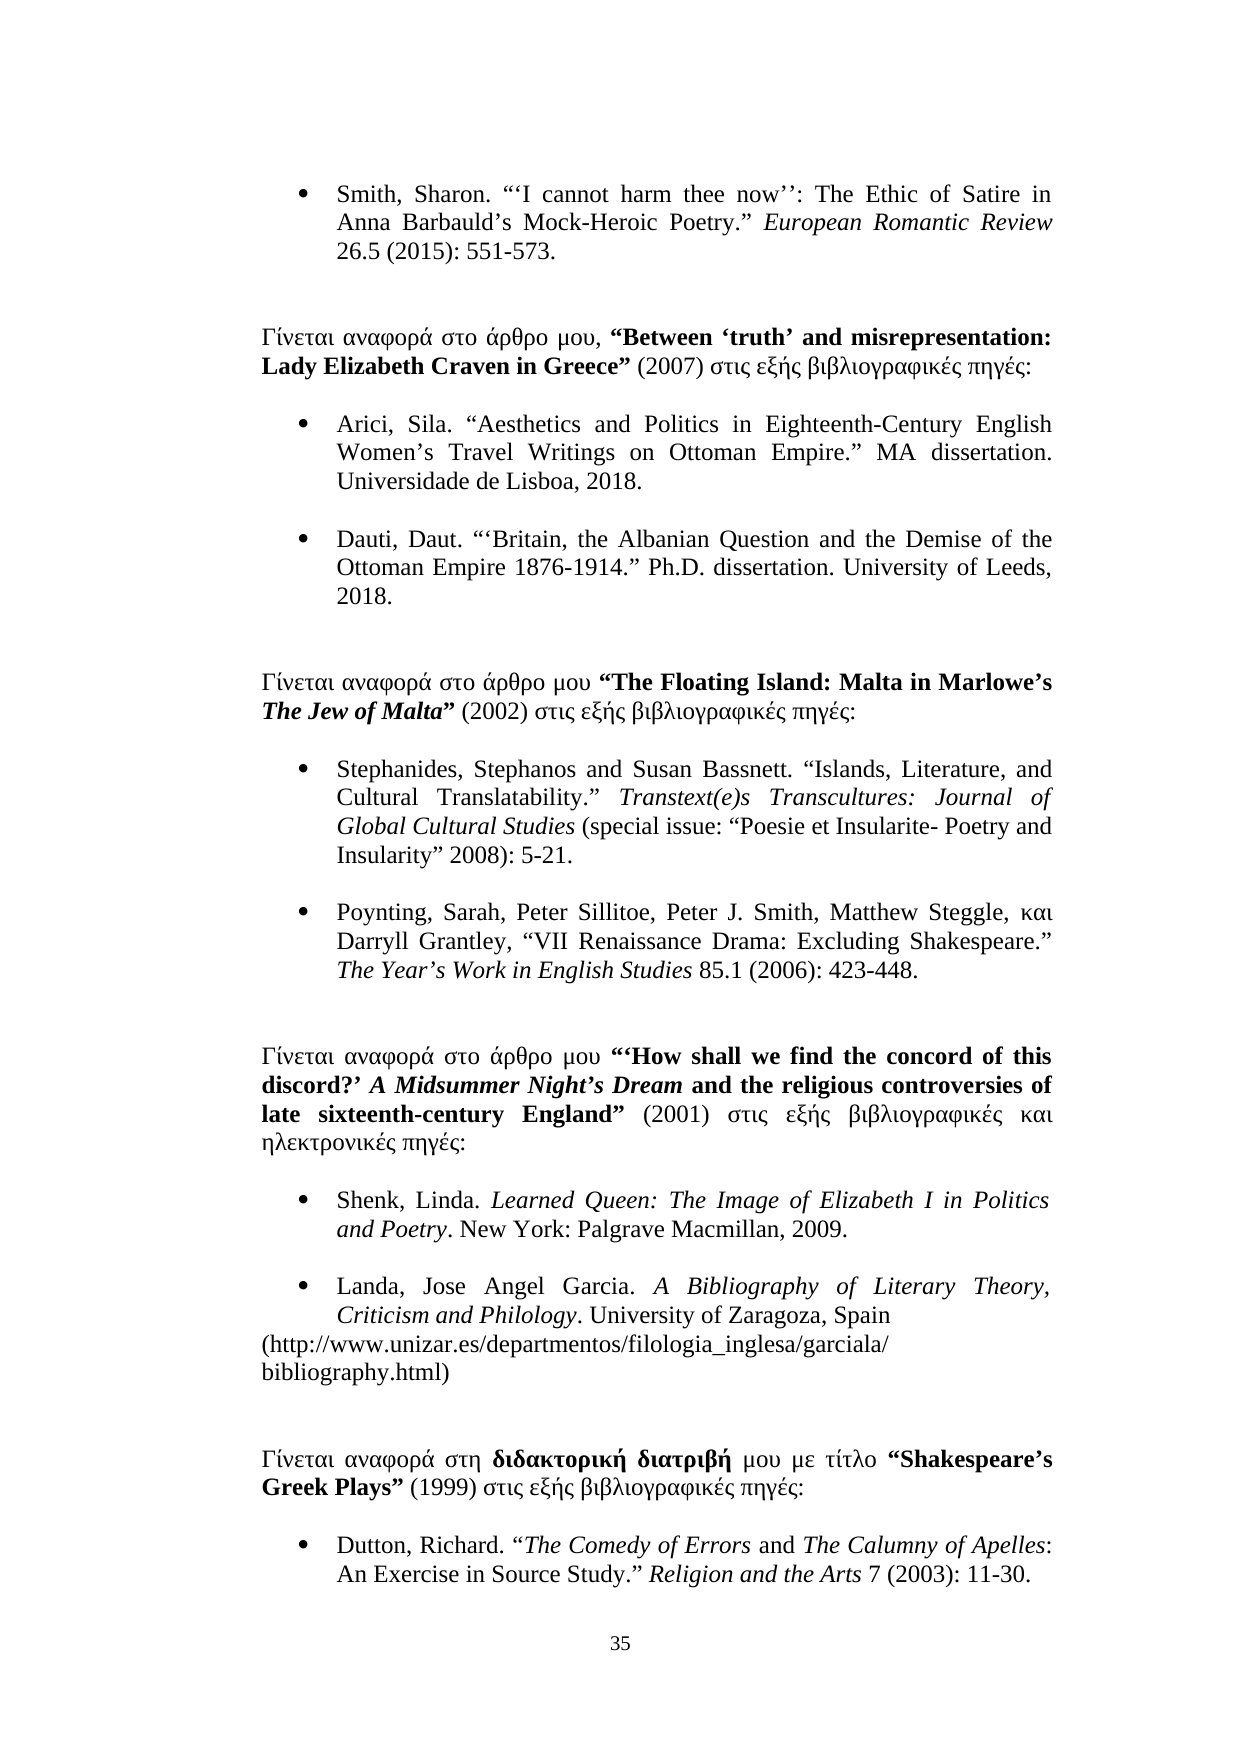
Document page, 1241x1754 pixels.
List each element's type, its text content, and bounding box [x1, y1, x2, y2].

list Smith, Sharon. “‘I cannot harm thee now’’: The Ethic of Satire in Anna Barbauld’s Mock-Heroic Poetry.” European Romantic Review 26.5 (2015): 551-573. [299, 179, 1053, 265]
text (http://www.unizar.es/departmentos/filologia_inglesa/garciala/bibliography.html) [261, 1329, 1053, 1386]
list Dauti, Daut. “‘Britain, the Albanian Question and the Demise of the Ottoman Empire 1876-1914.” Ph.D. dissertation. University of Leeds, 2018. [299, 524, 1053, 610]
text Γίνεται αναφορά στο άρθρο μου “‘How shall we find the concord of this discord?’ A Midsummer Night’s Dream and the religious controversies of late sixteenth-century England” (2001) στις εξής βιβλιογραφικές και ηλεκτρονικές πηγές: [261, 1041, 1053, 1156]
list Shenk, Linda. Learned Queen: The Image of Elizabeth I in Politics and Poetry. New York: Palgrave Macmillan, 2009. [299, 1185, 1053, 1242]
list Dutton, Richard. “The Comedy of Errors and The Calumny of Apelles: An Exercise in Source Study.” Religion and the Arts 7 (2003): 11-30. [299, 1530, 1053, 1587]
text Γίνεται αναφορά στο άρθρο μου “The Floating Island: Malta in Marlowe’s The Jew of Malta” (2002) στις εξής βιβλιογραφικές πηγές: [261, 667, 1053, 725]
text Γίνεται αναφορά στο άρθρο μου, “Between ‘truth’ and misrepresentation: Lady Elizabeth Craven in Greece” (2007) στις εξής βιβλιογραφικές πηγές: [261, 322, 1053, 380]
list Poynting, Sarah, Peter Sillitoe, Peter J. Smith, Matthew Steggle, και Darryll Grantley, “VII Renaissance Drama: Excluding Shakespeare.” The Year’s Work in English Studies 85.1 (2006): 423-448. [299, 897, 1053, 984]
text Γίνεται αναφορά στη διδακτορική διατριβή μου με τίτλο “Shakespeare’s Greek Plays” (1999) στις εξής βιβλιογραφικές πηγές: [261, 1444, 1053, 1501]
list Stephanides, Stephanos and Susan Bassnett. “Islands, Literature, and Cultural Translatability.” Transtext(e)s Transcultures: Journal of Global Cultural Studies (special issue: “Poesie et Insularite- Poetry and Insularity” 2008): 5-21. [299, 754, 1053, 869]
list Landa, Jose Angel Garcia. A Bibliography of Literary Theory, Criticism and Philology. University of Zaragoza, Spain [299, 1271, 1053, 1329]
list Arici, Sila. “Aesthetics and Politics in Eighteenth-Century English Women’s Travel Writings on Ottoman Empire.” MA dissertation. Universidade de Lisboa, 2018. [299, 409, 1053, 495]
